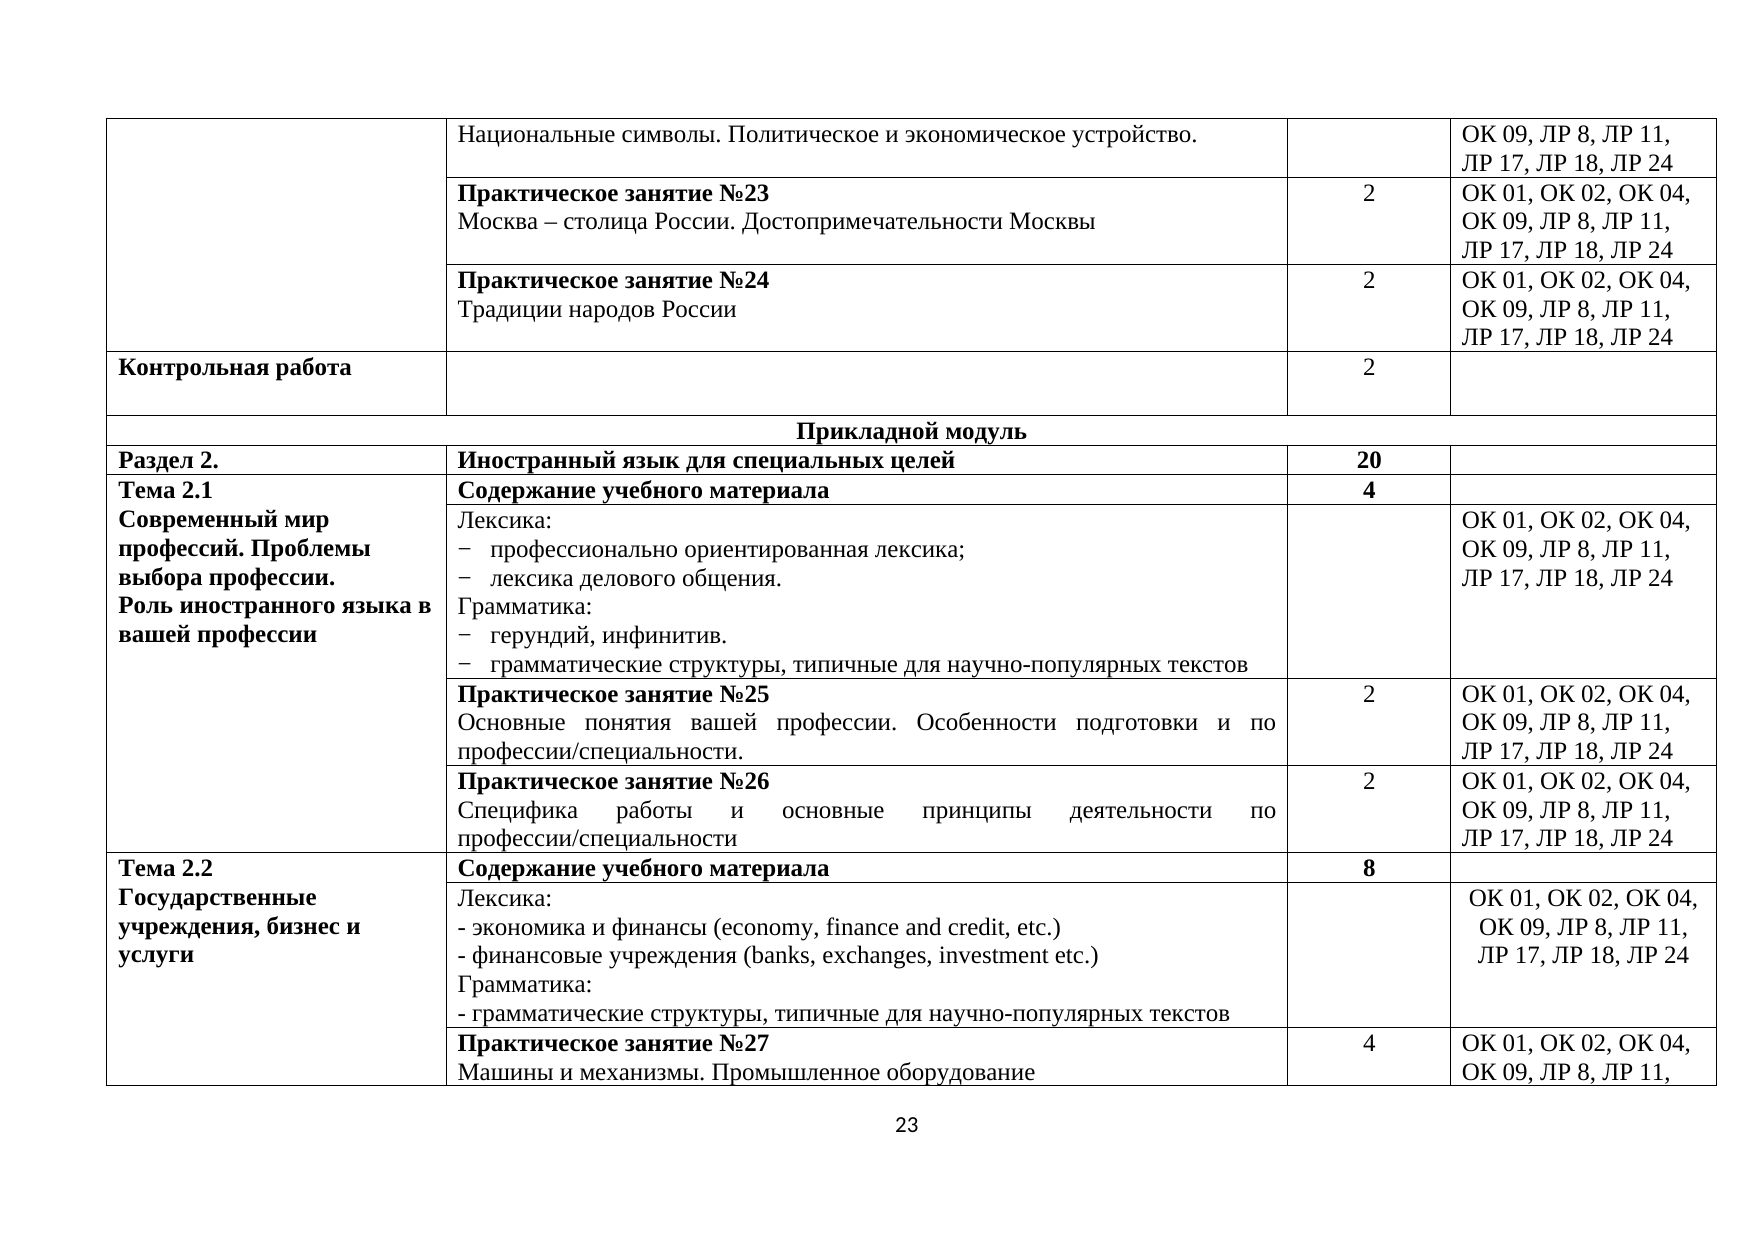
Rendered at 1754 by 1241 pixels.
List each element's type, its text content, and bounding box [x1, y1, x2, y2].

table_cell [1288, 883, 1450, 1027]
table_cell 2 [1288, 119, 1450, 177]
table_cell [447, 1028, 1287, 1085]
table_cell Лексика: профессионально ориентированная лексика; лексика делового общения. Грамматика: герундий, инфинитив. грамматические структуры, типичные для научно-популярных текстов [447, 505, 1287, 678]
table_cell Содержание учебного материала [447, 475, 1287, 504]
table_cell Практическое занятие №25 Основные понятия вашей профессии. Особенности подготовки и по профессии/специальности. [447, 679, 1287, 765]
table_cell Раздел 2. [107, 446, 446, 474]
table_cell Иностранный язык для специальных целей [447, 446, 1287, 474]
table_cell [1451, 883, 1716, 1027]
table_cell Лексика: - экономика и финансы (economy, finance and credit, etc.) - финансовые учреждения (banks, exchanges, investment etc.) Грамматика: - грамматические структуры, типичные для научно-популярных текстов [447, 883, 1287, 1027]
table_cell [1451, 119, 1716, 177]
table_cell [1451, 853, 1716, 882]
table_cell 2 [1288, 178, 1450, 264]
table_cell ОК 01, ОК 02, ОК 04, ОК 09, ЛР 8, ЛР 11, ЛР 17, ЛР 18, ЛР 24 [1451, 505, 1716, 678]
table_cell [1451, 1028, 1716, 1085]
table_cell ОК 01, ОК 02, ОК 04, ОК 09, ЛР 8, ЛР 11, ЛР 17, ЛР 18, ЛР 24 [1451, 265, 1716, 351]
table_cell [447, 119, 1287, 177]
table_cell 8 [1288, 853, 1450, 882]
table_cell 2 [1288, 766, 1450, 852]
table_cell ОК 01, ОК 02, ОК 04, ОК 09, ЛР 8, ЛР 11, ЛР 17, ЛР 18, ЛР 24 [1451, 766, 1716, 852]
table_cell 2 [1288, 265, 1450, 351]
table_cell [1451, 446, 1716, 474]
table_cell Тема 2.2 Государственные учреждения, бизнес и услуги [107, 853, 446, 1085]
table_cell Практическое занятие №24 Традиции народов России [447, 265, 1287, 351]
table_cell Прикладной модуль [107, 416, 1716, 444]
table_cell ОК 01, ОК 02, ОК 04, ОК 09, ЛР 8, ЛР 11, ЛР 17, ЛР 18, ЛР 24 [1451, 679, 1716, 765]
table_cell [1288, 505, 1450, 678]
table_cell 2 [1288, 679, 1450, 765]
table_cell 4 [1288, 1028, 1450, 1085]
table_cell [1451, 352, 1716, 415]
table_cell 20 [1288, 446, 1450, 474]
table_cell [447, 352, 1287, 415]
table_cell Контрольная работа [107, 352, 446, 415]
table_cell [1451, 178, 1716, 264]
table_cell [1451, 475, 1716, 504]
table_cell 4 [1288, 475, 1450, 504]
table_cell Содержание учебного материала [447, 853, 1287, 882]
table_cell Практическое занятие №26 Специфика работы и основные принципы деятельности по профессии/специальности [447, 766, 1287, 852]
table_cell Тема 2.1 Современный мир профессий. Проблемы выбора профессии. Роль иностранного языка в вашей профессии [107, 475, 446, 852]
table_cell Практическое занятие №23 Москва – столица России. Достопримечательности Москвы [447, 178, 1287, 264]
table_cell 2 [1288, 352, 1450, 415]
